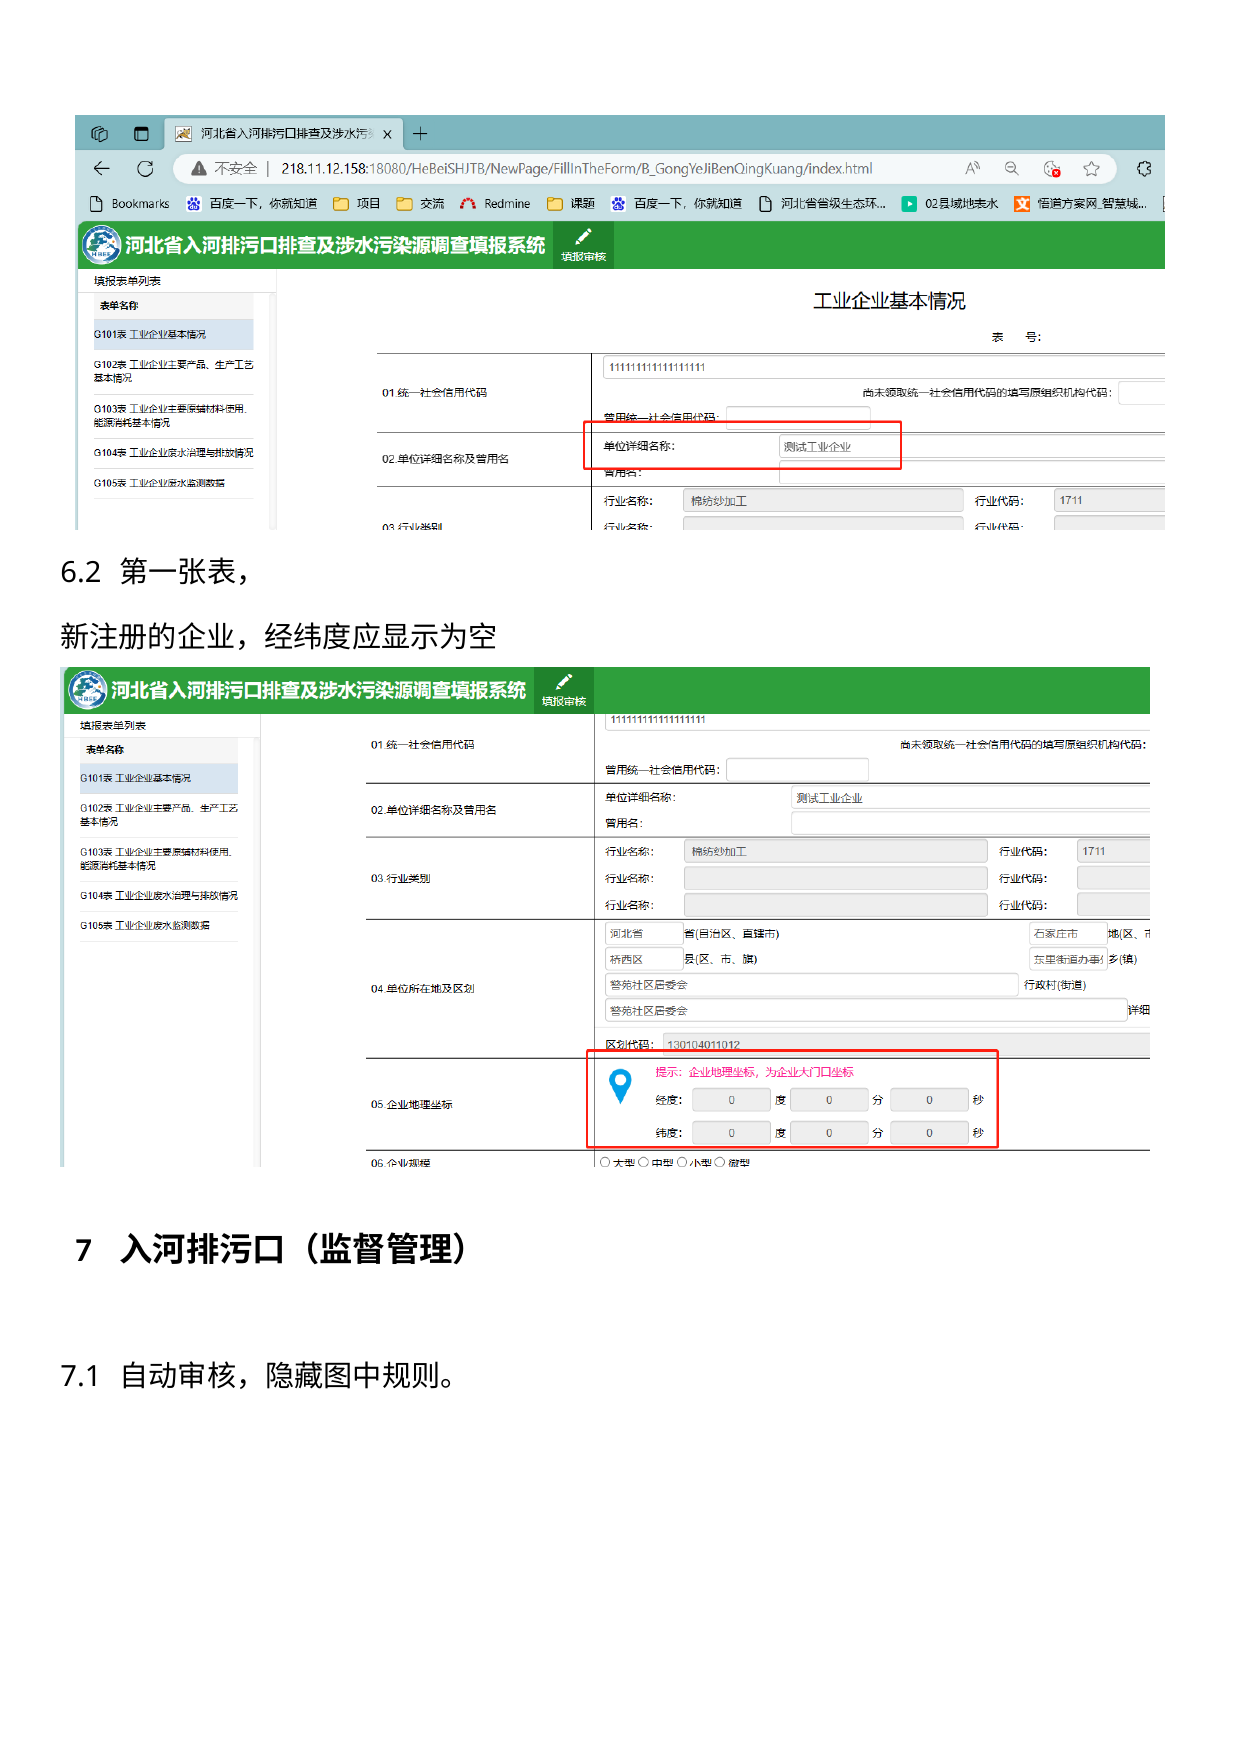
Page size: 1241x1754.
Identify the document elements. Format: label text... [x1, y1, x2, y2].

list 第一张表， [60, 538, 1165, 603]
picture [60, 667, 1150, 1167]
list 自动审核，隐藏图中规则。 [60, 1341, 1165, 1406]
subtitle 入河排污口（监督管理） [75, 1215, 1165, 1280]
picture [75, 115, 1165, 530]
